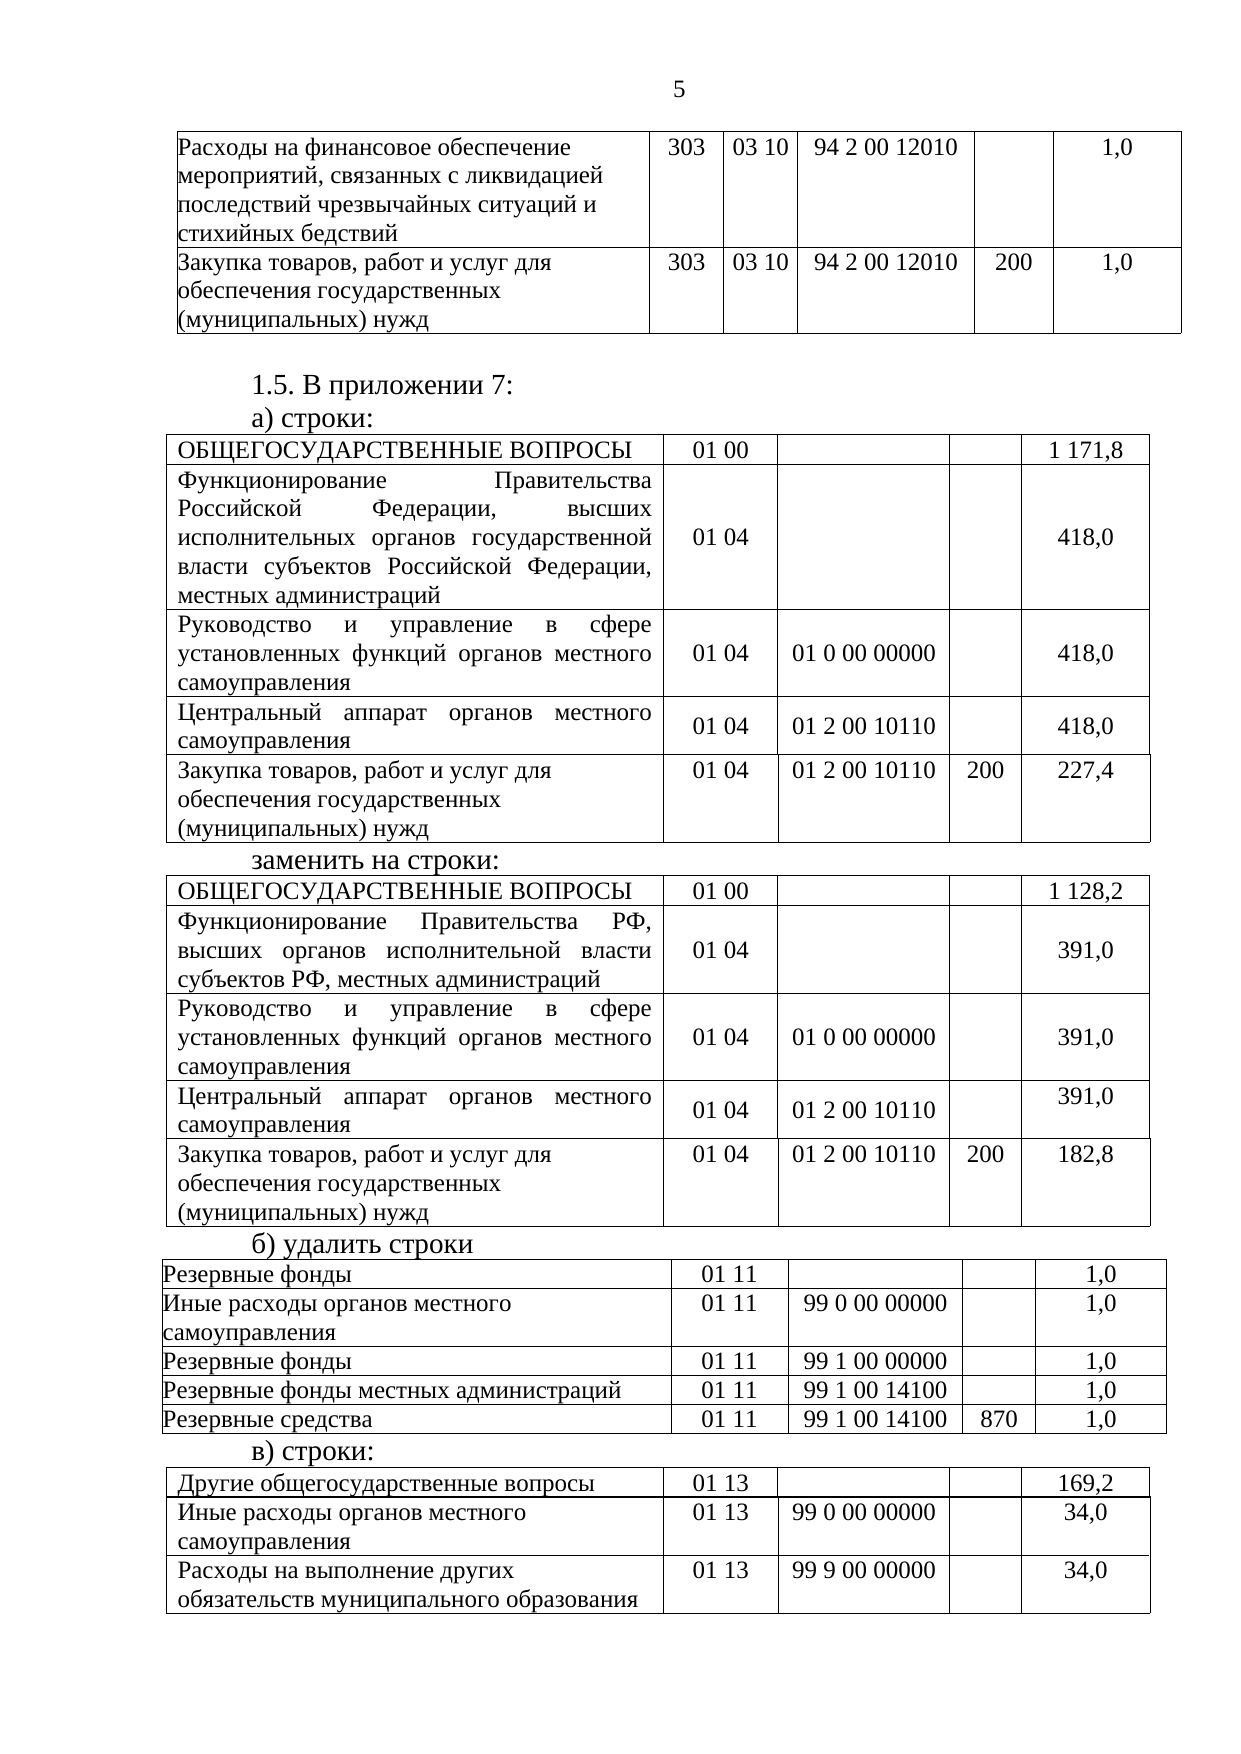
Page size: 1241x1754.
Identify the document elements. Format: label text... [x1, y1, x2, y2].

table_cell 418,0 [1022, 697, 1149, 754]
table_header 01 13 [664, 1468, 777, 1496]
table_cell 01 04 [664, 465, 777, 608]
table_cell Центральный аппарат органов местного самоуправления [167, 1081, 663, 1138]
table_header ОБЩЕГОСУДАРСТВЕННЫЕ ВОПРОСЫ [167, 876, 663, 905]
table_cell [975, 132, 1053, 247]
table_header [950, 435, 1021, 464]
table_cell 391,0 [1022, 1081, 1149, 1138]
table_header [963, 1260, 1035, 1288]
table_cell 200 [950, 755, 1021, 842]
table_cell Иные расходы органов местного самоуправления [163, 1289, 671, 1346]
table_cell 01 2 00 10110 [779, 1139, 949, 1226]
table_header 01 00 [664, 435, 777, 464]
table_cell 34,0 [1022, 1555, 1150, 1613]
table_cell 1,0 [1036, 1289, 1166, 1346]
table_header [778, 876, 949, 905]
table_cell 99 1 00 00000 [789, 1347, 962, 1375]
table_cell [950, 1498, 1021, 1555]
table_cell Резервные фонды [163, 1347, 671, 1375]
table_cell 01 11 [672, 1347, 788, 1375]
table_header ОБЩЕГОСУДАРСТВЕННЫЕ ВОПРОСЫ [167, 435, 663, 464]
table_header Другие общегосударственные вопросы [167, 1468, 663, 1496]
table_header 1,0 [1036, 1260, 1166, 1288]
table_cell 227,4 [1022, 755, 1150, 842]
table_header [778, 1468, 949, 1496]
table_cell 01 04 [664, 610, 777, 696]
table_cell 99 1 00 14100 [789, 1376, 962, 1404]
table_cell 01 04 [664, 994, 777, 1080]
table_cell [950, 906, 1021, 992]
table_cell 1,0 [1036, 1405, 1166, 1433]
table_cell 391,0 [1022, 906, 1149, 992]
table_cell [963, 1289, 1035, 1346]
table_cell 1,0 [1036, 1347, 1166, 1375]
table_cell 01 11 [672, 1289, 788, 1346]
table_cell 01 0 00 00000 [778, 994, 949, 1080]
table_cell [950, 697, 1021, 754]
table_cell [778, 465, 949, 608]
table_cell [778, 906, 949, 992]
table_cell 34,0 [1022, 1498, 1150, 1555]
table_cell 200 [950, 1139, 1021, 1226]
table_cell [950, 1556, 1021, 1613]
text 1.5. В приложении 7: [177, 367, 1181, 400]
table_cell 01 2 00 10110 [778, 697, 949, 754]
table_cell [950, 610, 1021, 696]
table_cell 200 [975, 248, 1053, 333]
table_cell [950, 1081, 1021, 1138]
table_cell 01 2 00 10110 [778, 1081, 949, 1138]
table_cell 03 10 [724, 132, 797, 247]
table_cell 01 04 [664, 1139, 778, 1226]
table_cell 01 0 00 00000 [778, 610, 949, 696]
table_header 1 128,2 [1022, 876, 1149, 905]
table_cell 94 2 00 12010 [798, 132, 974, 247]
table_cell 99 9 00 00000 [779, 1556, 949, 1613]
table_cell 01 04 [664, 906, 777, 992]
table_cell Закупка товаров, работ и услуг для обеспечения государственных (муниципальных) нужд [167, 755, 663, 842]
table_cell [963, 1347, 1035, 1375]
table_cell 99 0 00 00000 [789, 1289, 962, 1346]
table_cell 99 1 00 14100 [789, 1405, 962, 1433]
table_cell Руководство и управление в сфере установленных функций органов местного самоуправления [167, 610, 663, 696]
table_cell 870 [963, 1405, 1035, 1433]
table_cell 94 2 00 12010 [798, 248, 974, 333]
table_cell 182,8 [1022, 1139, 1150, 1226]
table_header [950, 876, 1021, 905]
table_cell Функционирование Правительства Российской Федерации, высших исполнительных органов государственной власти субъектов Российской Федерации, местных администраций [167, 465, 663, 608]
table_cell 303 [650, 132, 723, 247]
table_cell Центральный аппарат органов местного самоуправления [167, 697, 663, 754]
table_cell 1,0 [1054, 132, 1181, 247]
table_cell Расходы на финансовое обеспечение мероприятий, связанных с ликвидацией последствий чрезвычайных ситуаций и стихийных бедствий [178, 132, 649, 247]
table_cell [950, 994, 1021, 1080]
table_cell Резервные средства [163, 1405, 671, 1433]
table_header [778, 435, 949, 464]
text заменить на строки: [177, 842, 1181, 875]
table_header 01 11 [672, 1260, 788, 1288]
table_cell 418,0 [1022, 465, 1149, 608]
table_cell Функционирование Правительства РФ, высших органов исполнительной власти субъектов РФ, местных администраций [167, 906, 663, 992]
table_header 1 171,8 [1022, 435, 1149, 464]
table_cell 01 11 [672, 1376, 788, 1404]
table_header 169,2 [1022, 1468, 1149, 1496]
table_cell Закупка товаров, работ и услуг для обеспечения государственных (муниципальных) нужд [178, 248, 649, 333]
table_cell 391,0 [1022, 994, 1149, 1080]
text а) строки: [177, 400, 1181, 434]
table_cell [963, 1376, 1035, 1404]
text в) строки: [177, 1433, 1181, 1467]
table_cell 1,0 [1054, 248, 1181, 333]
table_cell Руководство и управление в сфере установленных функций органов местного самоуправления [167, 994, 663, 1080]
table_cell 1,0 [1036, 1376, 1166, 1404]
table_cell 01 13 [664, 1498, 778, 1555]
table_cell 418,0 [1022, 610, 1149, 696]
table_cell 01 04 [664, 1081, 777, 1138]
table_cell Резервные фонды местных администраций [163, 1376, 671, 1404]
table_cell 303 [650, 248, 723, 333]
table_cell Закупка товаров, работ и услуг для обеспечения государственных (муниципальных) нужд [167, 1139, 663, 1226]
table_cell 01 04 [664, 755, 778, 842]
table_cell Расходы на выполнение других обязательств муниципального образования [167, 1556, 663, 1613]
table_cell 99 0 00 00000 [779, 1498, 949, 1555]
text б) удалить строки [177, 1226, 1181, 1259]
table_header [789, 1260, 962, 1288]
table_cell 01 2 00 10110 [779, 755, 949, 842]
table_cell Иные расходы органов местного самоуправления [167, 1498, 663, 1555]
table_cell 01 11 [672, 1405, 788, 1433]
table_header Резервные фонды [163, 1260, 671, 1288]
table_header [950, 1468, 1021, 1496]
table_cell 01 04 [664, 697, 777, 754]
table_cell 03 10 [724, 248, 797, 333]
table_cell 01 13 [664, 1556, 778, 1613]
table_cell [950, 465, 1021, 608]
table_header 01 00 [664, 876, 777, 905]
